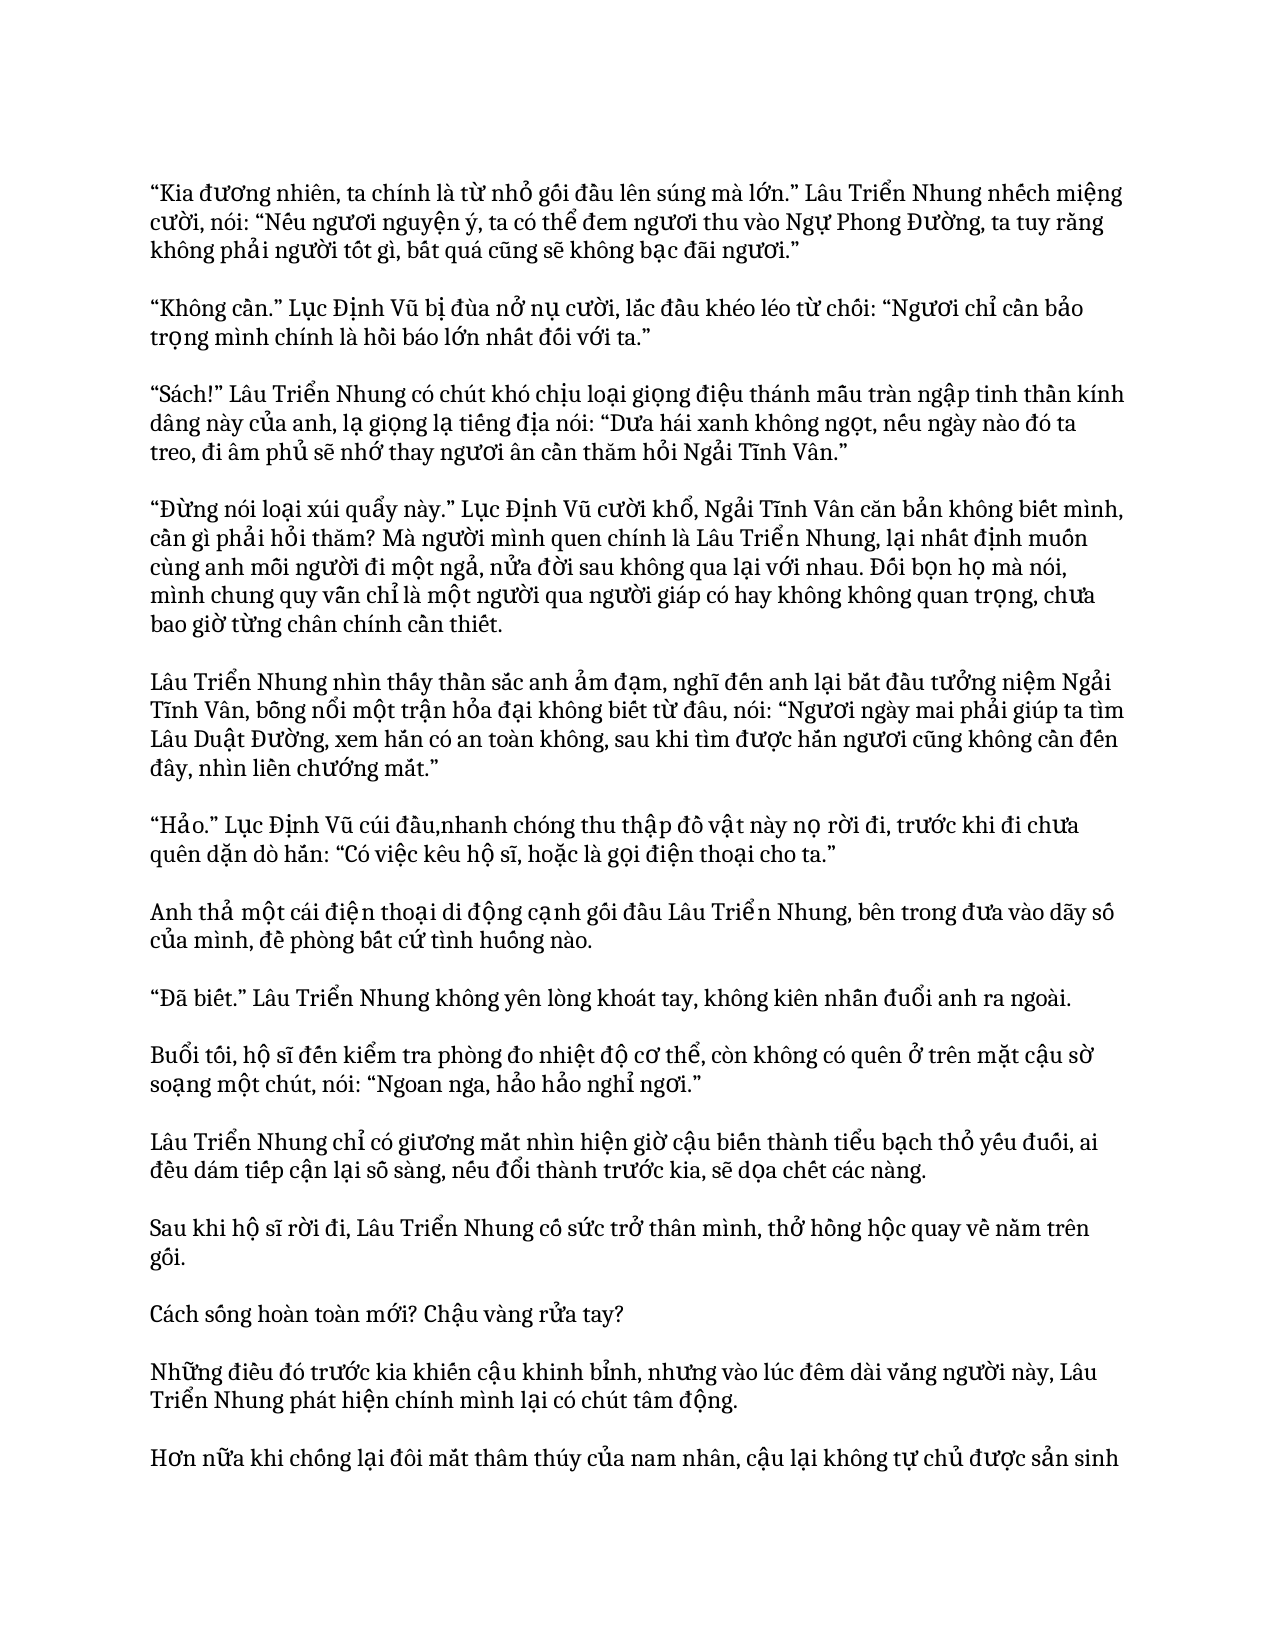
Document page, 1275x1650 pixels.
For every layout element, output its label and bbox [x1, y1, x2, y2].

text [150, 150, 1125, 1472]
